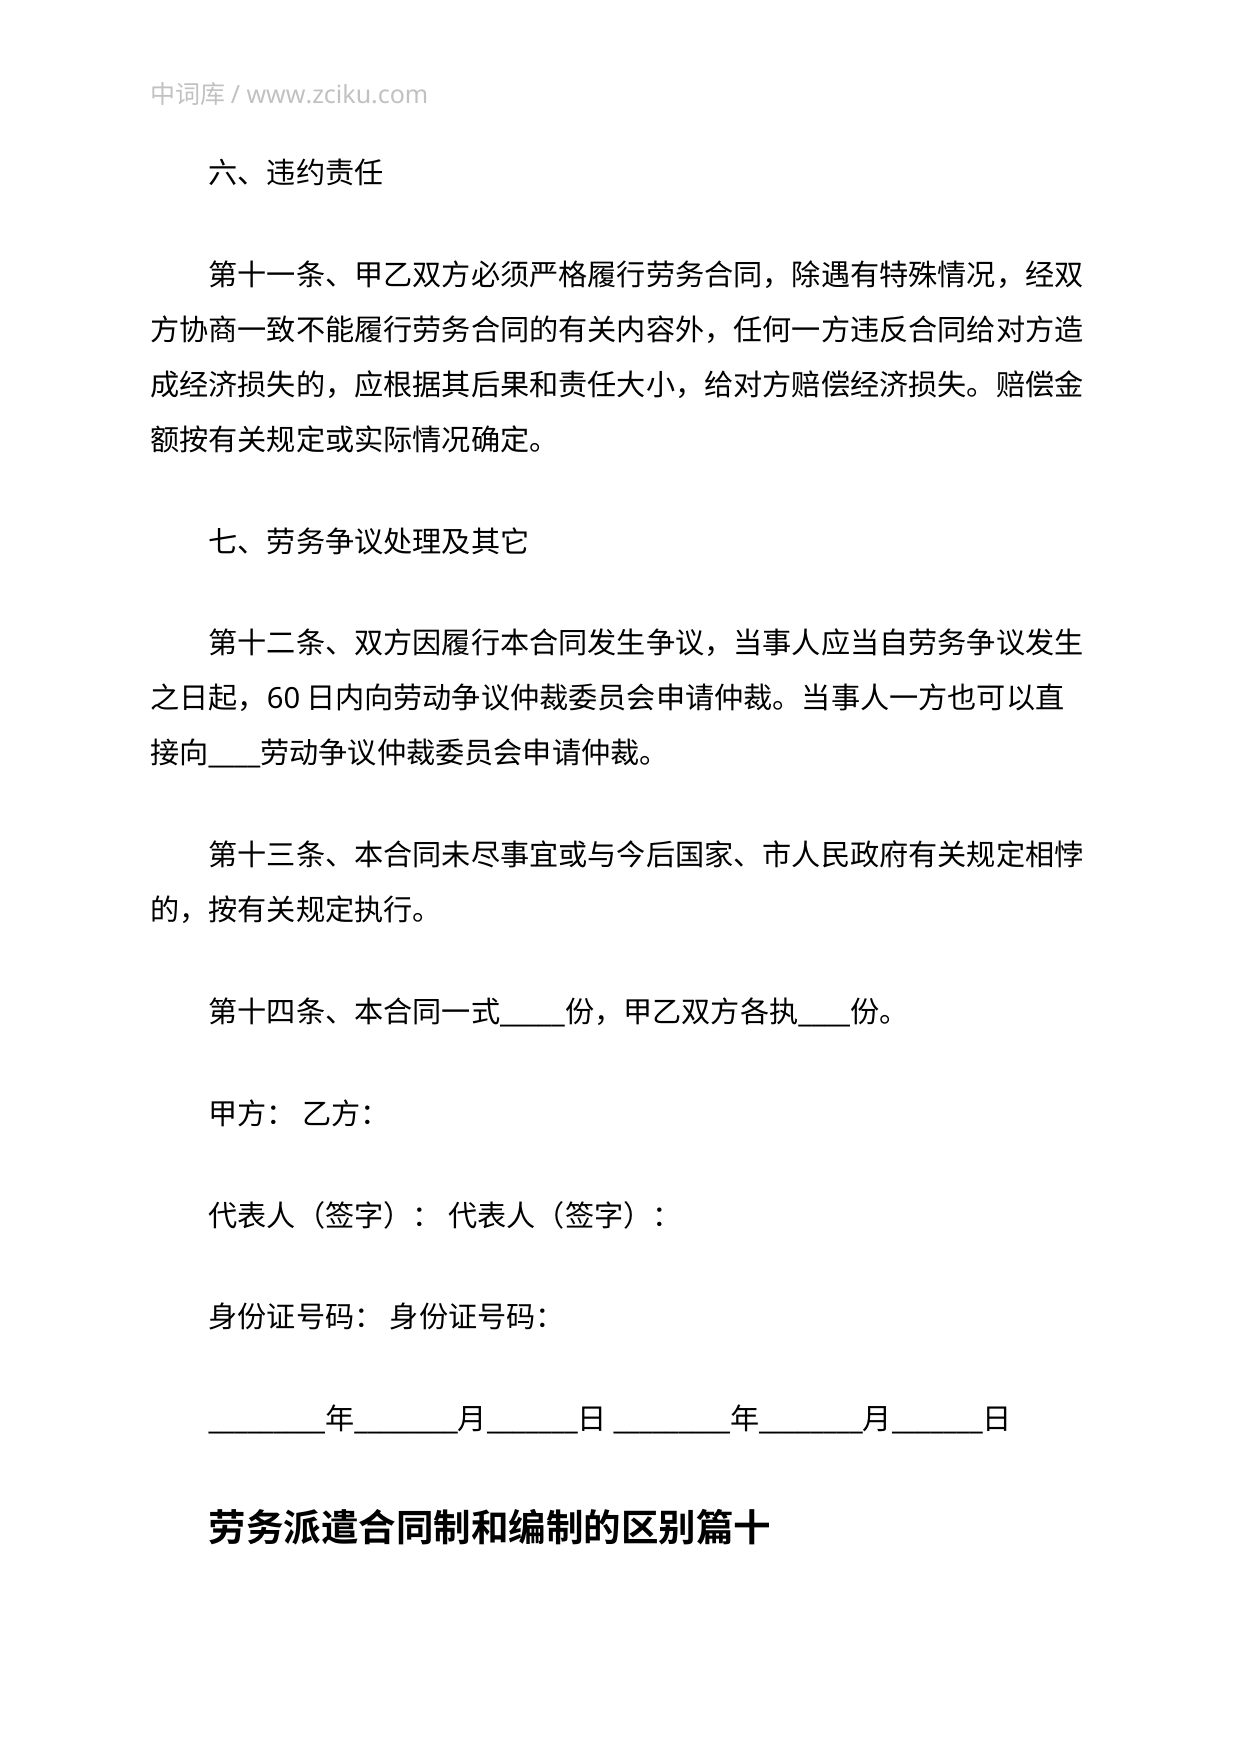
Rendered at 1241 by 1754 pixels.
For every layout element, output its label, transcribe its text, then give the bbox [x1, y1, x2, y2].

text 代表人（签字）： 代表人（签字）： [150, 1192, 1090, 1234]
text 劳务派遣合同制和编制的区别篇十 [150, 1498, 1090, 1552]
text 第十二条、双方因履行本合同发生争议，当事人应当自劳务争议发生之日起，60日内向劳动争议仲裁委员会申请仲裁。当事人一方也可以直接向____劳动争议仲裁委员会申请仲裁。 [150, 620, 1090, 772]
text 第十一条、甲乙双方必须严格履行劳务合同，除遇有特殊情况，经双方协商一致不能履行劳务合同的有关内容外，任何一方违反合同给对方造成经济损失的，应根据其后果和责任大小，给对方赔偿经济损失。赔偿金额按有关规定或实际情况确定。 [150, 252, 1090, 459]
text 身份证号码： 身份证号码： [150, 1294, 1090, 1336]
text 七、劳务争议处理及其它 [150, 518, 1090, 561]
text 甲方： 乙方： [150, 1091, 1090, 1133]
text 第十四条、本合同一式_____份，甲乙双方各执____份。 [150, 988, 1090, 1031]
text 六、违约责任 [150, 150, 1090, 192]
text 第十三条、本合同未尽事宜或与今后国家、市人民政府有关规定相悖的，按有关规定执行。 [150, 832, 1090, 929]
text _________年________月_______日 _________年________月_______日 [150, 1396, 1090, 1438]
